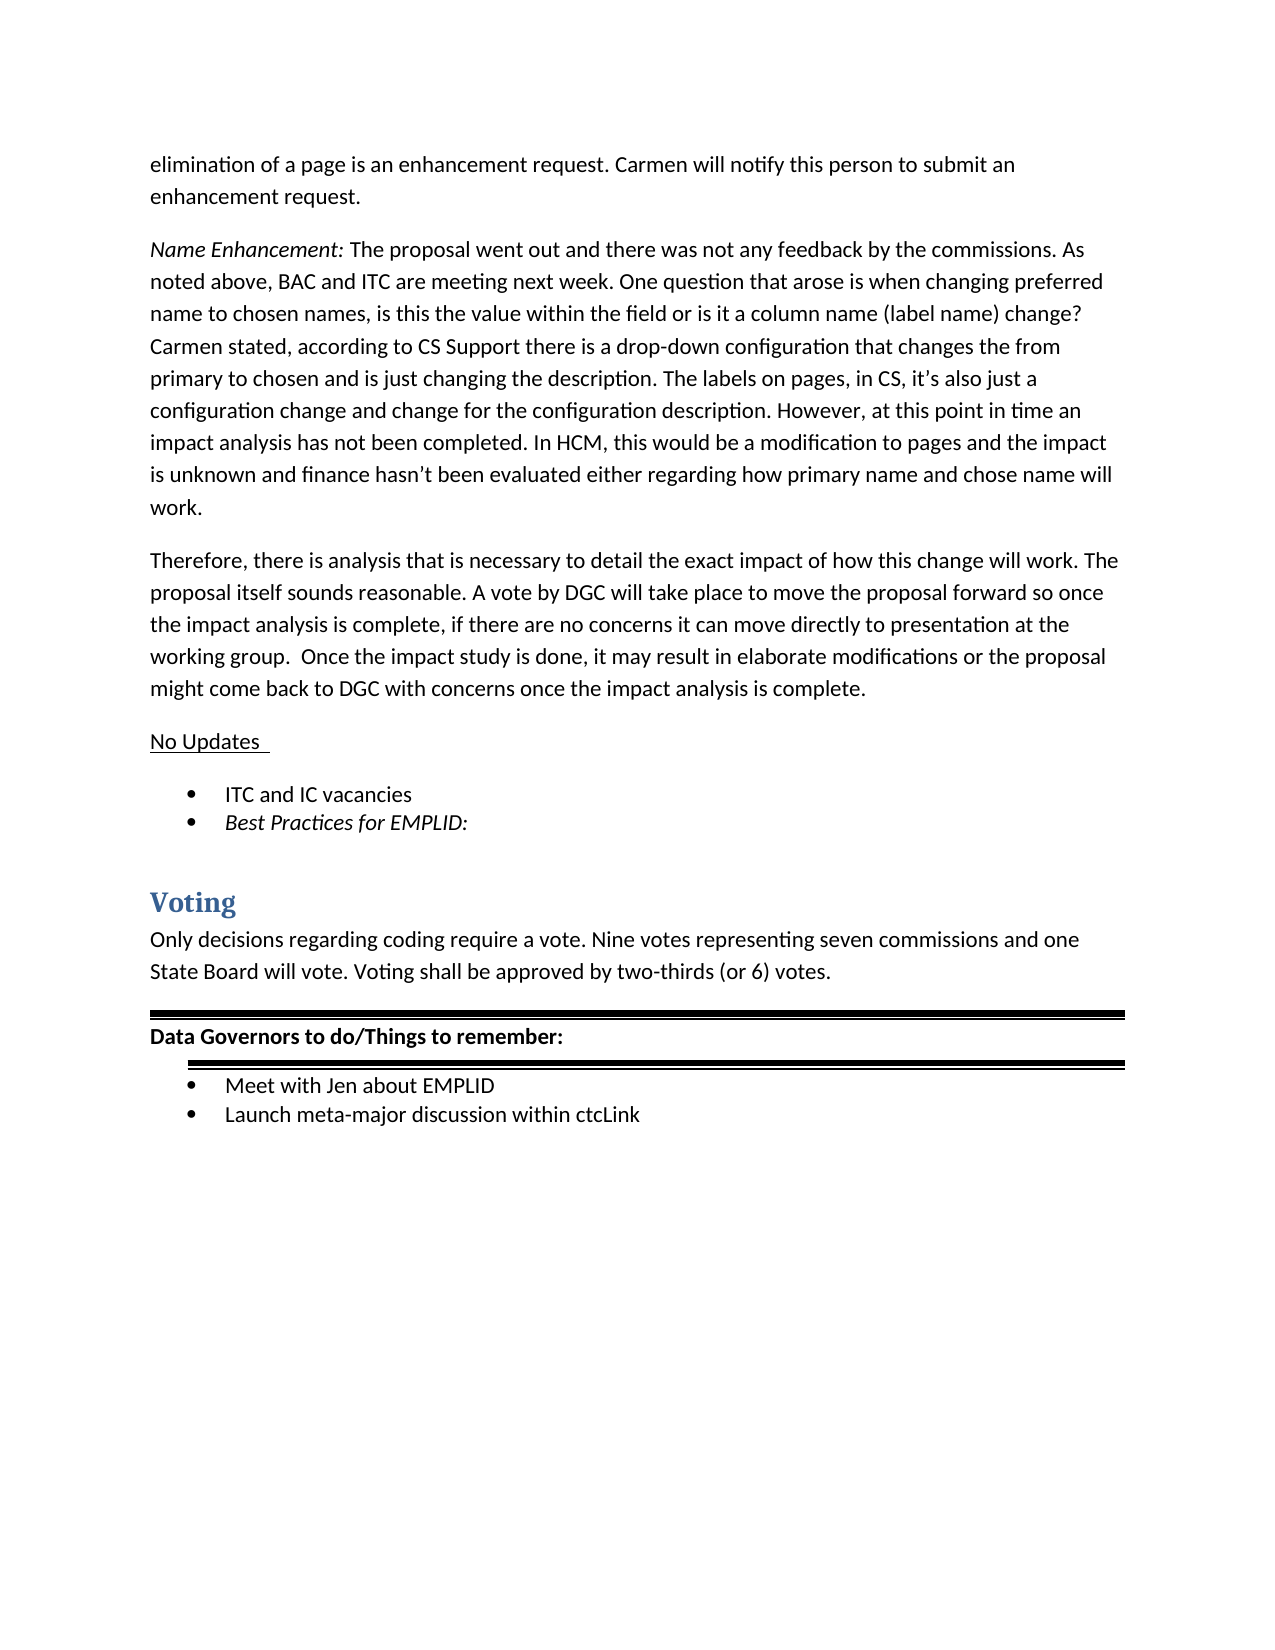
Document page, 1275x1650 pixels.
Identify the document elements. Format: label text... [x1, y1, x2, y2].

list Meet with Jen about EMPLID [187, 1069, 1125, 1088]
text Data Governors to do/Things to remember: [150, 1020, 1125, 1050]
text Only decisions regarding coding require a vote. Nine votes representing seven commissions and one State Board will vote. Voting shall be approved by two-thirds (or 6) votes. [150, 925, 1125, 985]
text No Updates [150, 727, 1125, 756]
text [150, 150, 1125, 210]
list ITC and IC vacancies [187, 781, 1125, 808]
text Name Enhancement: The proposal went out and there was not any feedback by the commissions. As noted above, BAC and ITC are meeting next week. One question that arose is when changing preferred name to chosen names, is this the value within the field or is it a column name (label name) change? Carmen stated, according to CS Support there is a drop-down configuration that changes the from primary to chosen and is just changing the description. The labels on pages, in CS, it’s also just a configuration change and change for the configuration description. However, at this point in time an impact analysis has not been completed. In HCM, this would be a modification to pages and the impact is unknown and finance hasn’t been evaluated either regarding how primary name and chose name will work. [150, 235, 1125, 521]
subtitle Voting [150, 887, 1125, 920]
text Therefore, there is analysis that is necessary to detail the exact impact of how this change will work. The proposal itself sounds reasonable. A vote by DGC will take place to move the proposal forward so once the impact analysis is complete, if there are no concerns it can move directly to presentation at the working group. Once the impact study is done, it may result in elaborate modifications or the proposal might come back to DGC with concerns once the impact analysis is complete. [150, 546, 1125, 702]
list Best Practices for EMPLID: [187, 808, 1125, 837]
list Launch meta-major discussion within ctcLink [187, 1088, 1125, 1128]
